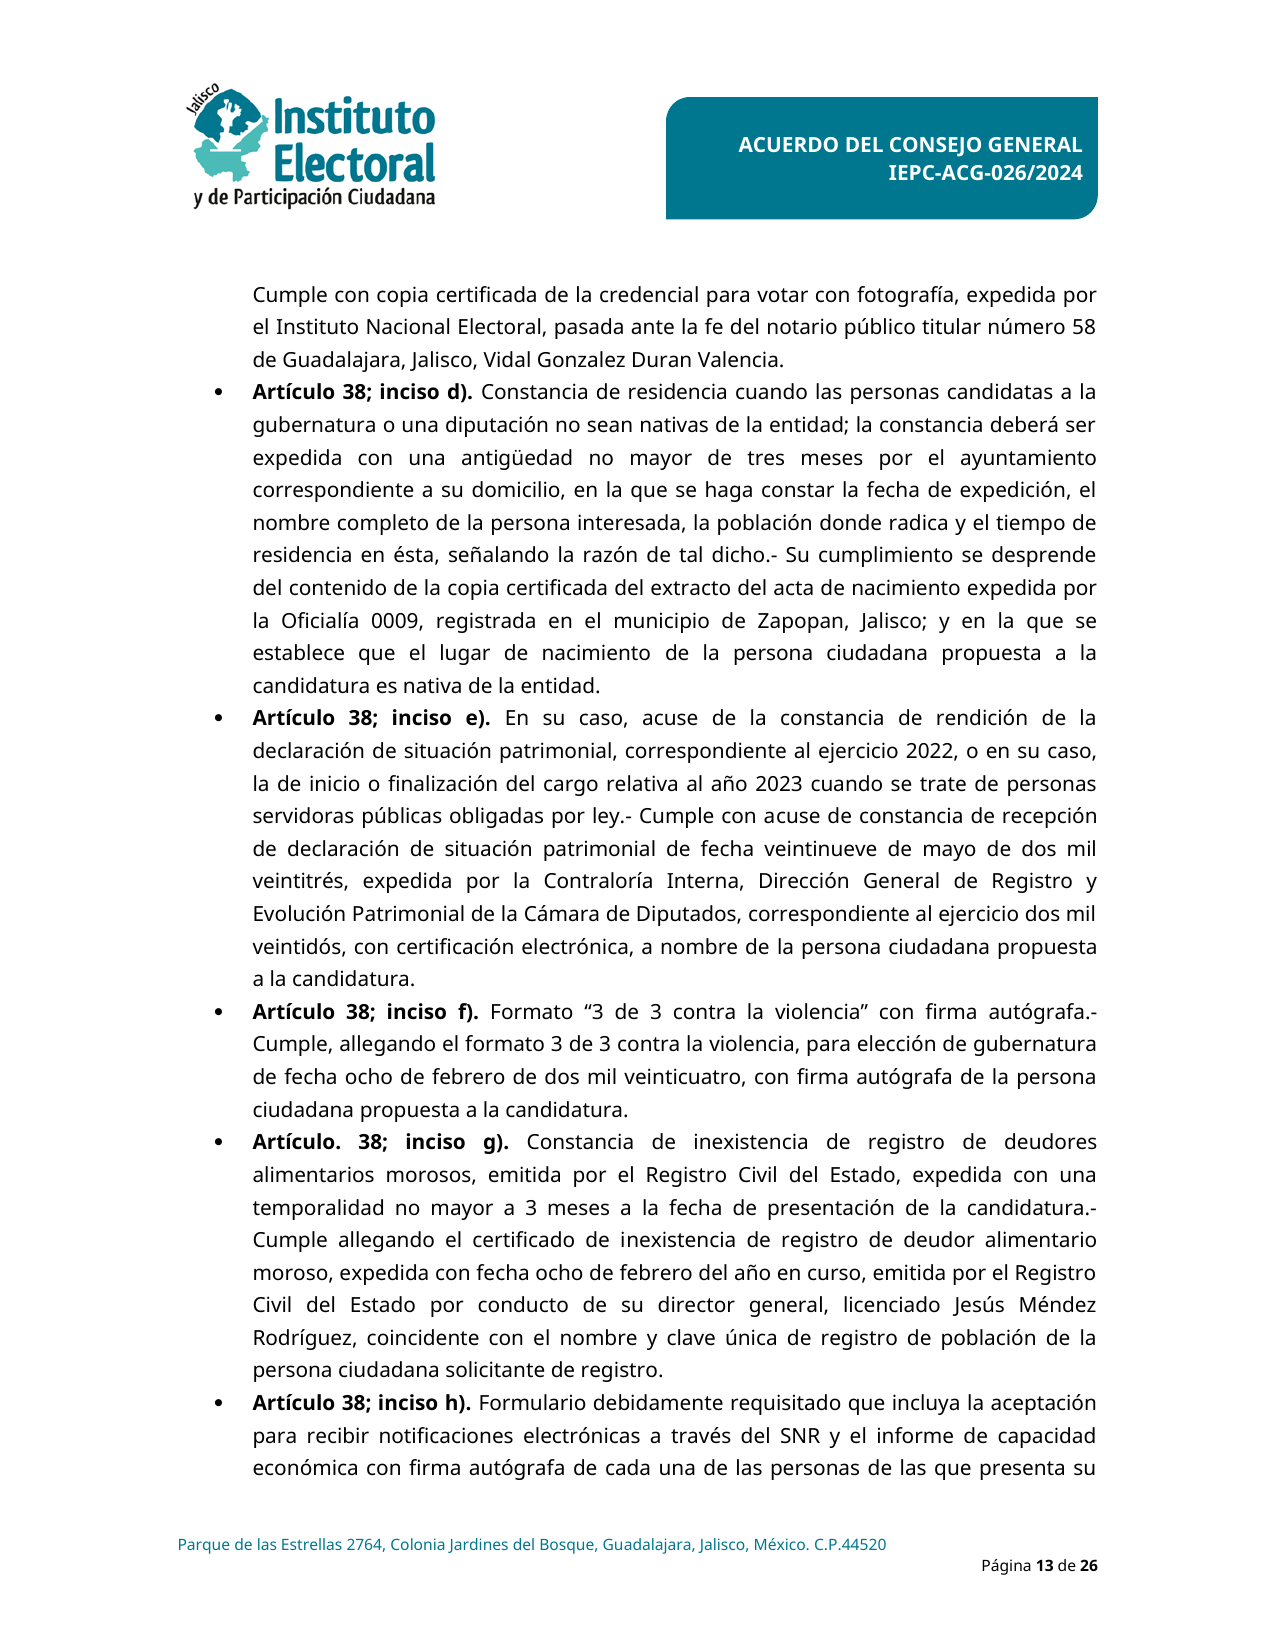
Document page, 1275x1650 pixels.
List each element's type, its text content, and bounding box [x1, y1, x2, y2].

picture [177, 73, 454, 223]
list Artículo 38; inciso d). Constancia de residencia cuando las personas candidatas a la gubernatura o una diputación no sean nativas de la entidad; la constancia deberá ser expedida con una antigüedad no mayor de tres meses por el ayuntamiento correspondiente a su domicilio, en la que se haga constar la fecha de expedición, el nombre completo de la persona interesada, la población donde radica y el tiempo de residencia en ésta, señalando la razón de tal dicho.- Su cumplimiento se desprende del contenido de la copia certificada del extracto del acta de nacimiento expedida por la Oficialía 0009, registrada en el municipio de Zapopan, Jalisco; y en la que se establece que el lugar de nacimiento de la persona ciudadana propuesta a la candidatura es nativa de la entidad. [215, 377, 1098, 699]
list Artículo 38; inciso f). Formato “3 de 3 contra la violencia” con firma autógrafa.- Cumple, allegando el formato 3 de 3 contra la violencia, para elección de gubernatura de fecha ocho de febrero de dos mil veinticuatro, con firma autógrafa de la persona ciudadana propuesta a la candidatura. [215, 997, 1098, 1123]
list Artículo. 38; inciso g). Constancia de inexistencia de registro de deudores alimentarios morosos, emitida por el Registro Civil del Estado, expedida con una temporalidad no mayor a 3 meses a la fecha de presentación de la candidatura.- Cumple allegando el certificado de inexistencia de registro de deudor alimentario moroso, expedida con fecha ocho de febrero del año en curso, emitida por el Registro Civil del Estado por conducto de su director general, licenciado Jesús Méndez Rodríguez, coincidente con el nombre y clave única de registro de población de la persona ciudadana solicitante de registro. [215, 1127, 1098, 1384]
list Artículo 38; inciso e). En su caso, acuse de la constancia de rendición de la declaración de situación patrimonial, correspondiente al ejercicio 2022, o en su caso, la de inicio o finalización del cargo relativa al año 2023 cuando se trate de personas servidoras públicas obligadas por ley.- Cumple con acuse de constancia de recepción de declaración de situación patrimonial de fecha veintinueve de mayo de dos mil veintitrés, expedida por la Contraloría Interna, Dirección General de Registro y Evolución Patrimonial de la Cámara de Diputados, correspondiente al ejercicio dos mil veintidós, con certificación electrónica, a nombre de la persona ciudadana propuesta a la candidatura. [215, 703, 1098, 993]
